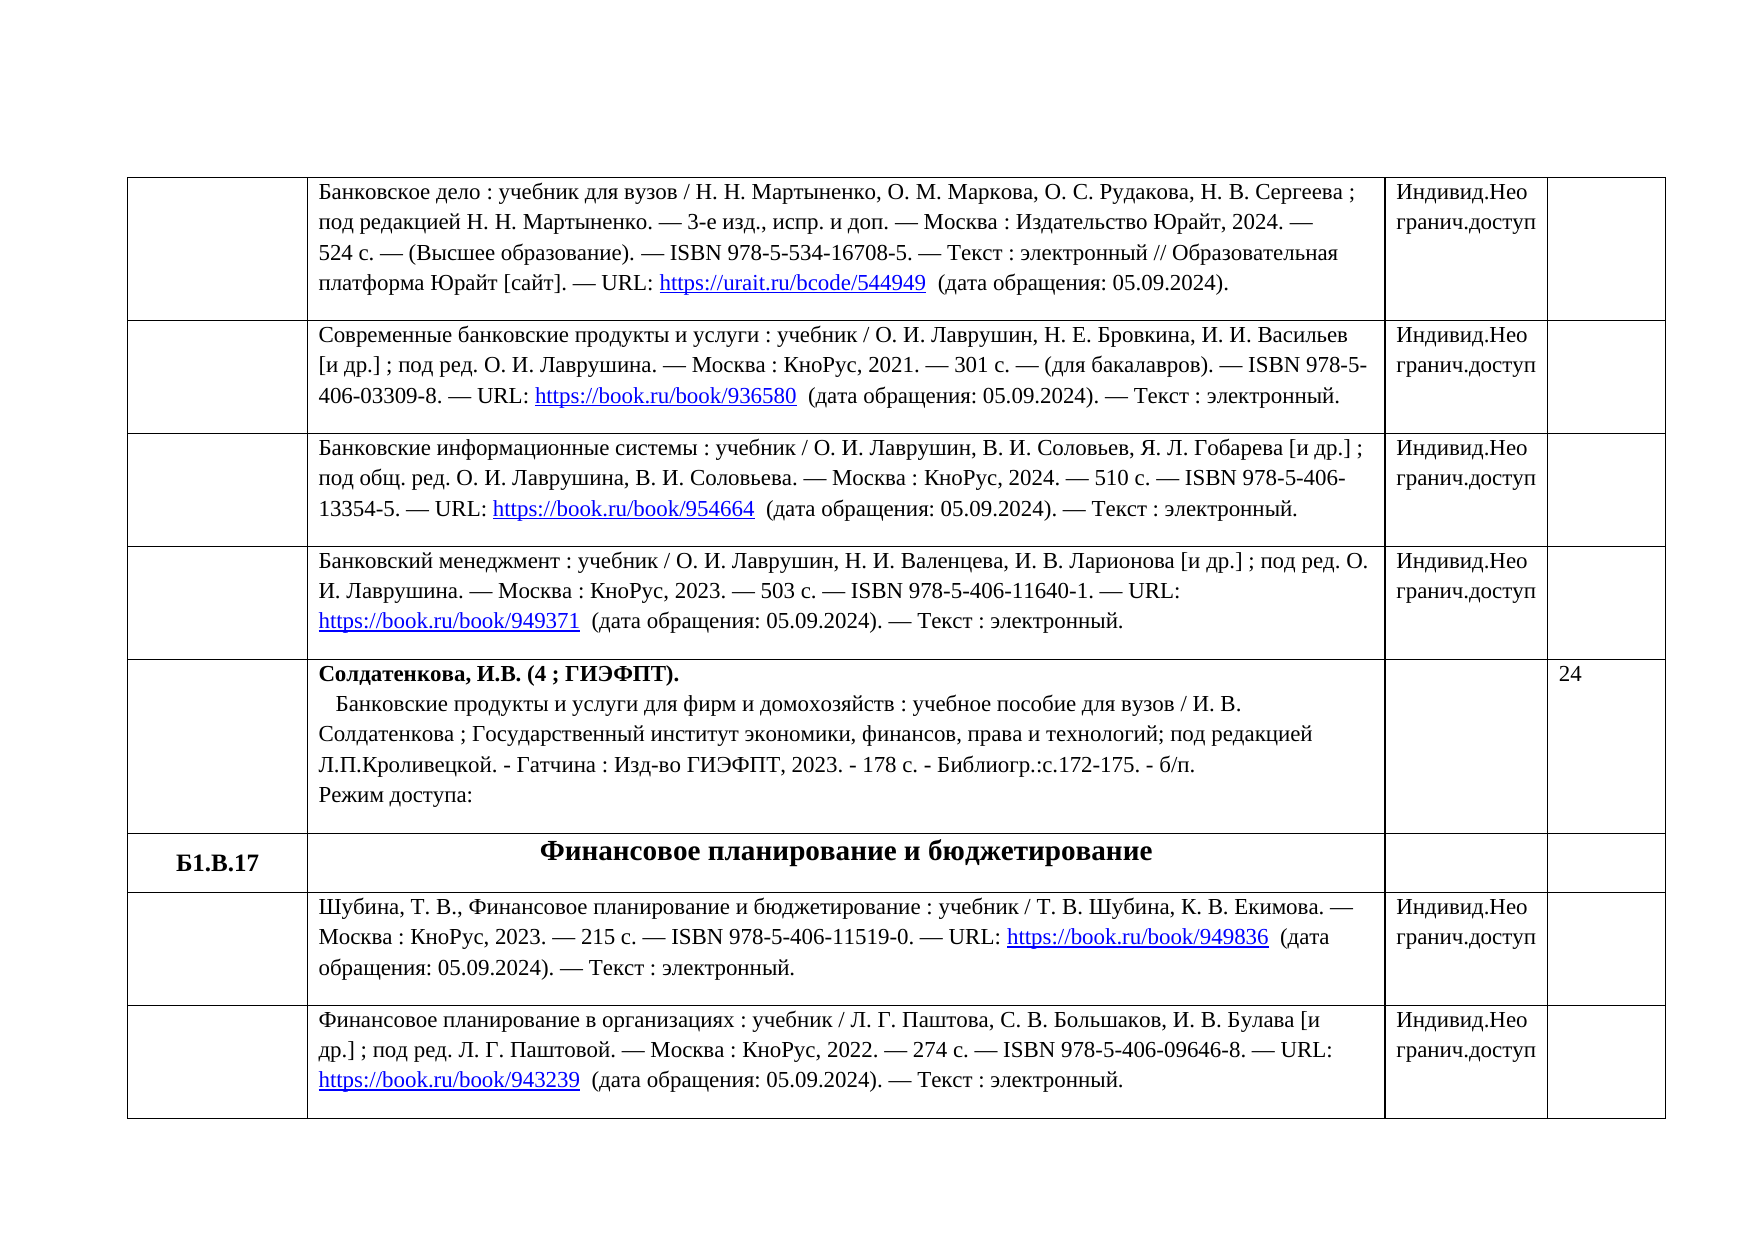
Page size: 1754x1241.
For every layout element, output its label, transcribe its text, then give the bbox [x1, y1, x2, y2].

table_cell [1548, 434, 1665, 546]
table_cell Современные банковские продукты и услуги : учебник / О. И. Лаврушин, Н. Е. Бровкина, И. И. Васильев [и др.] ; под ред. О. И. Лаврушина. — Москва : КноРус, 2021. — 301 с. — (для бакалавров). — ISBN 978-5-406-03309-8. — URL: https://book.ru/book/936580 (дата обращения: 05.09.2024). — Текст : электронный. [308, 321, 1384, 433]
table_cell [128, 1006, 307, 1118]
table_cell [1386, 660, 1547, 832]
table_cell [1386, 178, 1547, 320]
table_cell [1548, 547, 1665, 659]
table_cell Финансовое планирование и бюджетирование [308, 834, 1384, 892]
table_cell [1548, 834, 1665, 892]
table_cell [1548, 321, 1665, 433]
table_cell [1548, 178, 1665, 320]
table_cell Б1.В.17 [128, 834, 307, 892]
table_cell [1548, 1006, 1665, 1118]
table_cell Солдатенкова, И.В. (4 ; ГИЭФПТ). Банковские продукты и услуги для фирм и домохозяйств : учебное пособие для вузов / И. В. Солдатенкова ; Государственный институт экономики, финансов, права и технологий; под редакцией Л.П.Кроливецкой. - Гатчина : Изд-во ГИЭФПТ, 2023. - 178 с. - Библиогр.:с.172-175. - б/п. Режим доступа: [308, 660, 1384, 832]
table_cell Индивид.Неогранич.доступ [1386, 434, 1547, 546]
table_cell [128, 434, 307, 546]
table_cell Банковские информационные системы : учебник / О. И. Лаврушин, В. И. Соловьев, Я. Л. Гобарева [и др.] ; под общ. ред. О. И. Лаврушина, В. И. Соловьева. — Москва : КноРус, 2024. — 510 с. — ISBN 978-5-406-13354-5. — URL: https://book.ru/book/954664 (дата обращения: 05.09.2024). — Текст : электронный. [308, 434, 1384, 546]
table_cell Индивид.Неогранич.доступ [1386, 893, 1547, 1005]
table_cell Банковский менеджмент : учебник / О. И. Лаврушин, Н. И. Валенцева, И. В. Ларионова [и др.] ; под ред. О. И. Лаврушина. — Москва : КноРус, 2023. — 503 с. — ISBN 978-5-406-11640-1. — URL: https://book.ru/book/949371 (дата обращения: 05.09.2024). — Текст : электронный. [308, 547, 1384, 659]
table_cell [128, 547, 307, 659]
table_cell Шубина, Т. В., Финансовое планирование и бюджетирование : учебник / Т. В. Шубина, К. В. Екимова. — Москва : КноРус, 2023. — 215 с. — ISBN 978-5-406-11519-0. — URL: https://book.ru/book/949836 (дата обращения: 05.09.2024). — Текст : электронный. [308, 893, 1384, 1005]
table_cell 24 [1548, 660, 1665, 832]
table_cell [128, 321, 307, 433]
table_cell [128, 893, 307, 1005]
table_cell [1548, 893, 1665, 1005]
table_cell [1386, 1006, 1547, 1118]
table_cell Индивид.Неогранич.доступ [1386, 547, 1547, 659]
table_cell [1386, 834, 1547, 892]
table_cell Финансовое планирование в организациях : учебник / Л. Г. Паштова, С. В. Большаков, И. В. Булава [и др.] ; под ред. Л. Г. Паштовой. — Москва : КноРус, 2022. — 274 с. — ISBN 978-5-406-09646-8. — URL: https://book.ru/book/943239 (дата обращения: 05.09.2024). — Текст : электронный. [308, 1006, 1384, 1118]
table_cell Индивид.Неогранич.доступ [1386, 321, 1547, 433]
table_cell [128, 660, 307, 832]
table_cell [128, 178, 307, 320]
table_cell Банковское дело : учебник для вузов / Н. Н. Мартыненко, О. М. Маркова, О. С. Рудакова, Н. В. Сергеева ; под редакцией Н. Н. Мартыненко. — 3-е изд., испр. и доп. — Москва : Издательство Юрайт, 2024. — 524 с. — (Высшее образование). — ISBN 978-5-534-16708-5. — Текст : электронный // Образовательная платформа Юрайт [сайт]. — URL: https://urait.ru/bcode/544949 (дата обращения: 05.09.2024). [308, 178, 1384, 320]
